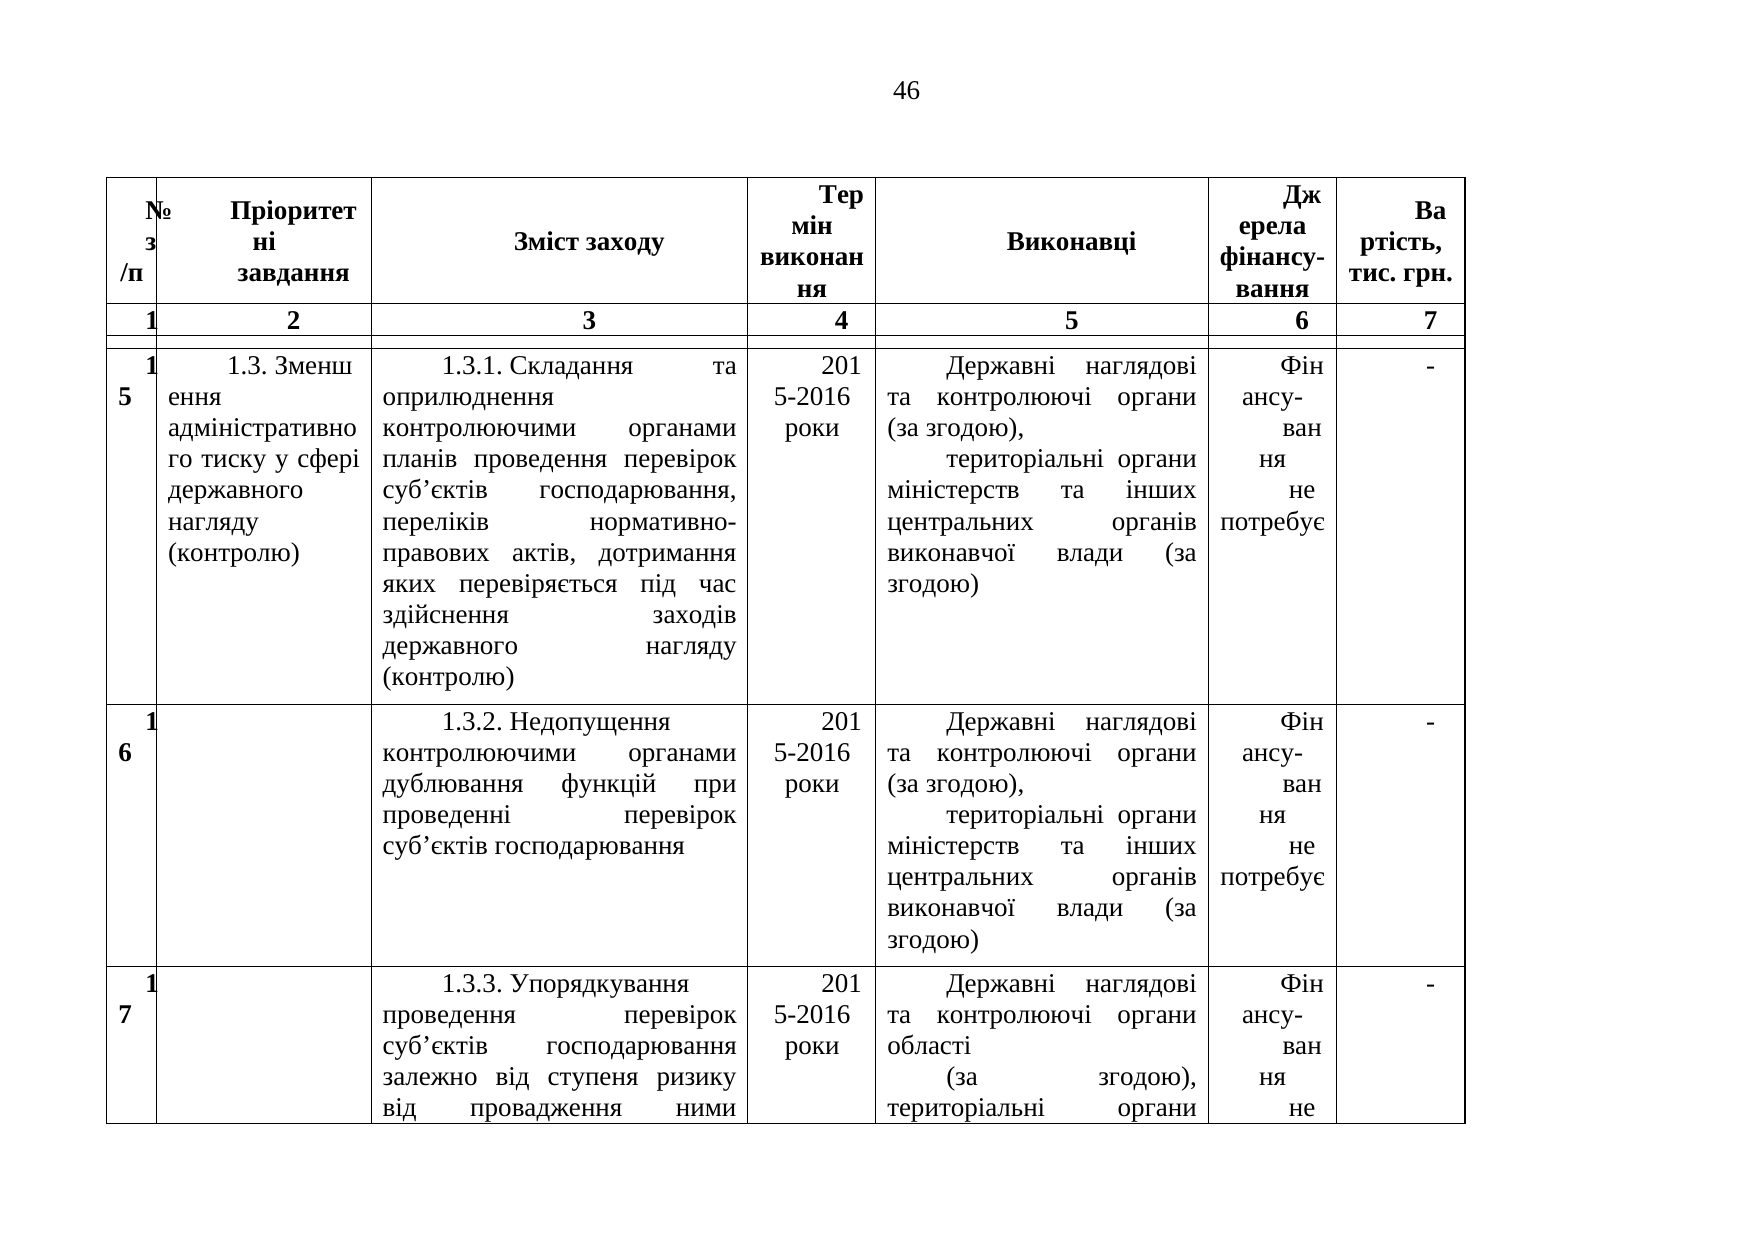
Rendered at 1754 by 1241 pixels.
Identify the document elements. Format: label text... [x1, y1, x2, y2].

table_cell - [1337, 705, 1464, 966]
table_cell 2015-2016 роки [748, 705, 875, 966]
table_cell 1.3.1. Складання та оприлюднення контролюючими органами планів проведення перевірок суб’єктів господарювання, переліків нормативно-правових актів, дотримання яких перевіряється під час здійснення заходів державного нагляду (контролю) [372, 349, 747, 704]
table_cell Фінансу- вання не потребує [1209, 967, 1336, 1123]
table_cell 16 [107, 705, 156, 966]
table_cell Державні наглядові та контролюючі органи (за згодою), територіальні органи міністерств та інших центральних органів виконавчої влади (за згодою) [876, 705, 1208, 966]
table_cell Державні наглядові та контролюючі органи (за згодою), територіальні органи міністерств та інших центральних органів виконавчої влади (за згодою) [876, 349, 1208, 704]
table_header Вартість, тис. грн. [1337, 178, 1464, 303]
table_header № з/п [107, 178, 156, 303]
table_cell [876, 967, 1208, 1123]
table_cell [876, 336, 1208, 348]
table_header Пріоритетні завдання [157, 178, 371, 303]
table_cell 15 [107, 349, 156, 704]
table_cell 2 [157, 304, 371, 335]
table_cell 2015-2016 роки [748, 349, 875, 704]
table_cell 4 [748, 304, 875, 335]
table_cell - [1337, 349, 1464, 704]
table_cell - [1337, 967, 1464, 1123]
table_cell [157, 967, 371, 1123]
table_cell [372, 967, 747, 1123]
table_cell 1.3. Зменшення адміністративного тиску у сфері державного нагляду (контролю) [157, 349, 371, 704]
table_cell 1 [107, 304, 156, 335]
table_header Джерела фінансу-вання [1209, 178, 1336, 303]
table_header Виконавці [876, 178, 1208, 303]
table_cell 17 [107, 967, 156, 1123]
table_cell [1209, 336, 1336, 348]
table_header Зміст заходу [372, 178, 747, 303]
table_cell Фінансу- вання не потребує [1209, 705, 1336, 966]
table_cell Фінансу- вання не потребує [1209, 349, 1336, 704]
table_cell 1.3.2. Недопущення контролюючими органами дублювання функцій при проведенні перевірок суб’єктів господарювання [372, 705, 747, 966]
table_cell [157, 336, 371, 348]
table_cell 2015-2016 роки [748, 967, 875, 1123]
table_cell 5 [876, 304, 1208, 335]
table_cell [157, 705, 371, 966]
table_cell 3 [372, 304, 747, 335]
table_cell 6 [1209, 304, 1336, 335]
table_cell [372, 336, 747, 348]
table_cell 7 [1337, 304, 1464, 335]
table_header Термін виконання [748, 178, 875, 303]
